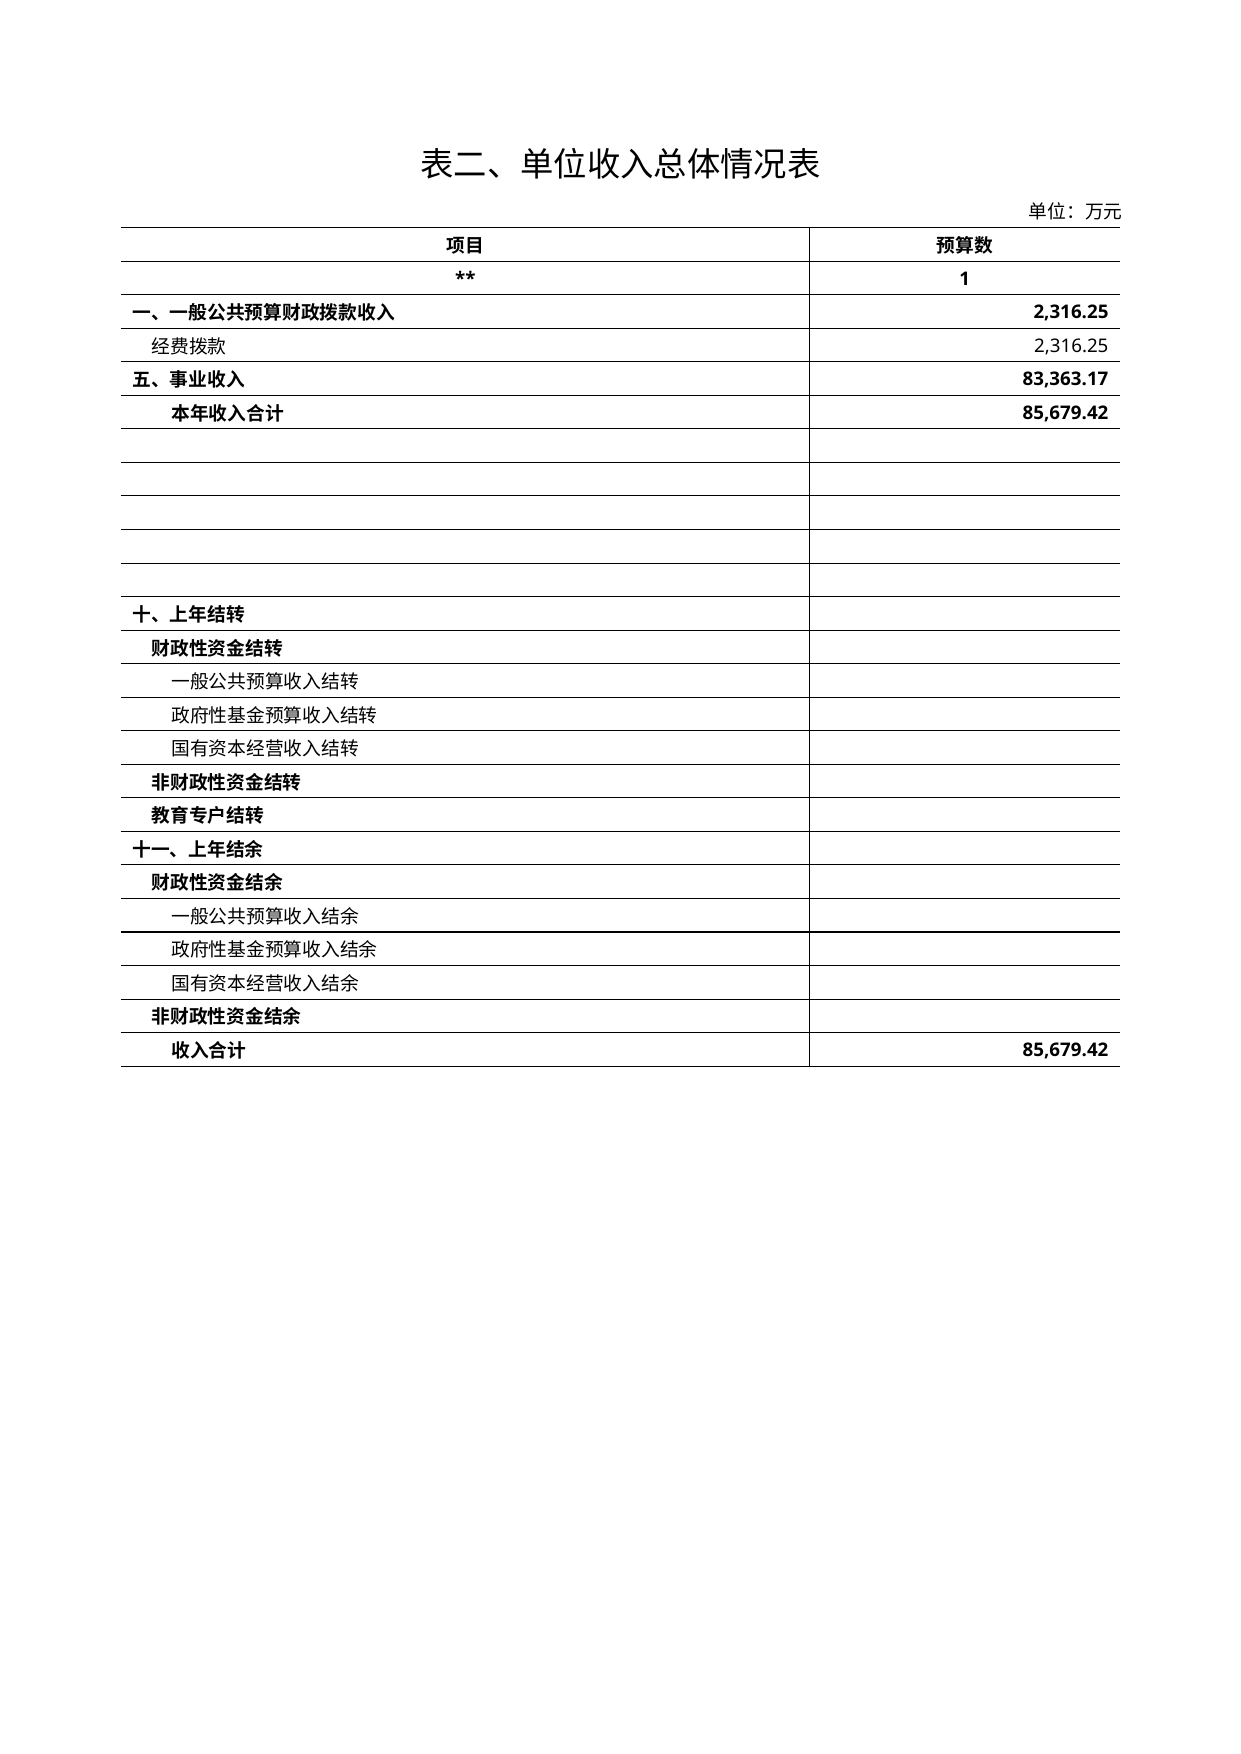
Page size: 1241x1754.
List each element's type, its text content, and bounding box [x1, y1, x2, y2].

table_cell [810, 899, 1119, 931]
text 单位：万元 [118, 194, 1122, 227]
table_cell 政府性基金预算收入结转 [121, 698, 809, 730]
table_cell [121, 463, 809, 495]
table_cell [810, 966, 1119, 998]
table_cell [810, 597, 1119, 629]
table_cell 收入合计 [121, 1033, 809, 1066]
table_cell [810, 664, 1119, 697]
table_cell 十一、上年结余 [121, 832, 809, 864]
table_header 项目 [121, 228, 809, 261]
table_cell [810, 865, 1119, 898]
table_cell [810, 798, 1119, 831]
table_cell [810, 564, 1119, 596]
table_cell [121, 530, 809, 562]
table_cell [121, 429, 809, 462]
table_cell [810, 1000, 1119, 1032]
table_cell [810, 463, 1119, 495]
table_cell 国有资本经营收入结转 [121, 731, 809, 764]
table_cell 一般公共预算收入结余 [121, 899, 809, 931]
table_cell [121, 496, 809, 529]
table_cell 2,316.25 [810, 329, 1119, 361]
table_cell 1 [810, 262, 1119, 294]
table_cell [810, 631, 1119, 663]
table_cell [810, 765, 1119, 797]
table_cell ** [121, 262, 809, 294]
table_cell 非财政性资金结余 [121, 1000, 809, 1032]
table_cell 83,363.17 [810, 362, 1119, 395]
table_cell [810, 530, 1119, 562]
table_cell 本年收入合计 [121, 396, 809, 428]
table_cell [810, 832, 1119, 864]
text 表二、单位收入总体情况表 [118, 129, 1122, 194]
table_cell [121, 564, 809, 596]
table_cell 85,679.42 [810, 396, 1119, 428]
table_cell 一、一般公共预算财政拨款收入 [121, 295, 809, 328]
table_header 预算数 [810, 228, 1119, 261]
table_cell [810, 731, 1119, 764]
table_cell 财政性资金结转 [121, 631, 809, 663]
table_cell 政府性基金预算收入结余 [121, 933, 809, 965]
table_cell 五、事业收入 [121, 362, 809, 395]
table_cell [810, 698, 1119, 730]
table_cell 一般公共预算收入结转 [121, 664, 809, 697]
table_cell [810, 496, 1119, 529]
table_cell 非财政性资金结转 [121, 765, 809, 797]
table_cell [810, 429, 1119, 462]
table_cell 国有资本经营收入结余 [121, 966, 809, 998]
table_cell 经费拨款 [121, 329, 809, 361]
table_cell 教育专户结转 [121, 798, 809, 831]
table_cell 十、上年结转 [121, 597, 809, 629]
table_cell [810, 933, 1119, 965]
table_cell 85,679.42 [810, 1033, 1119, 1066]
table_cell 财政性资金结余 [121, 865, 809, 898]
table_cell 2,316.25 [810, 295, 1119, 328]
